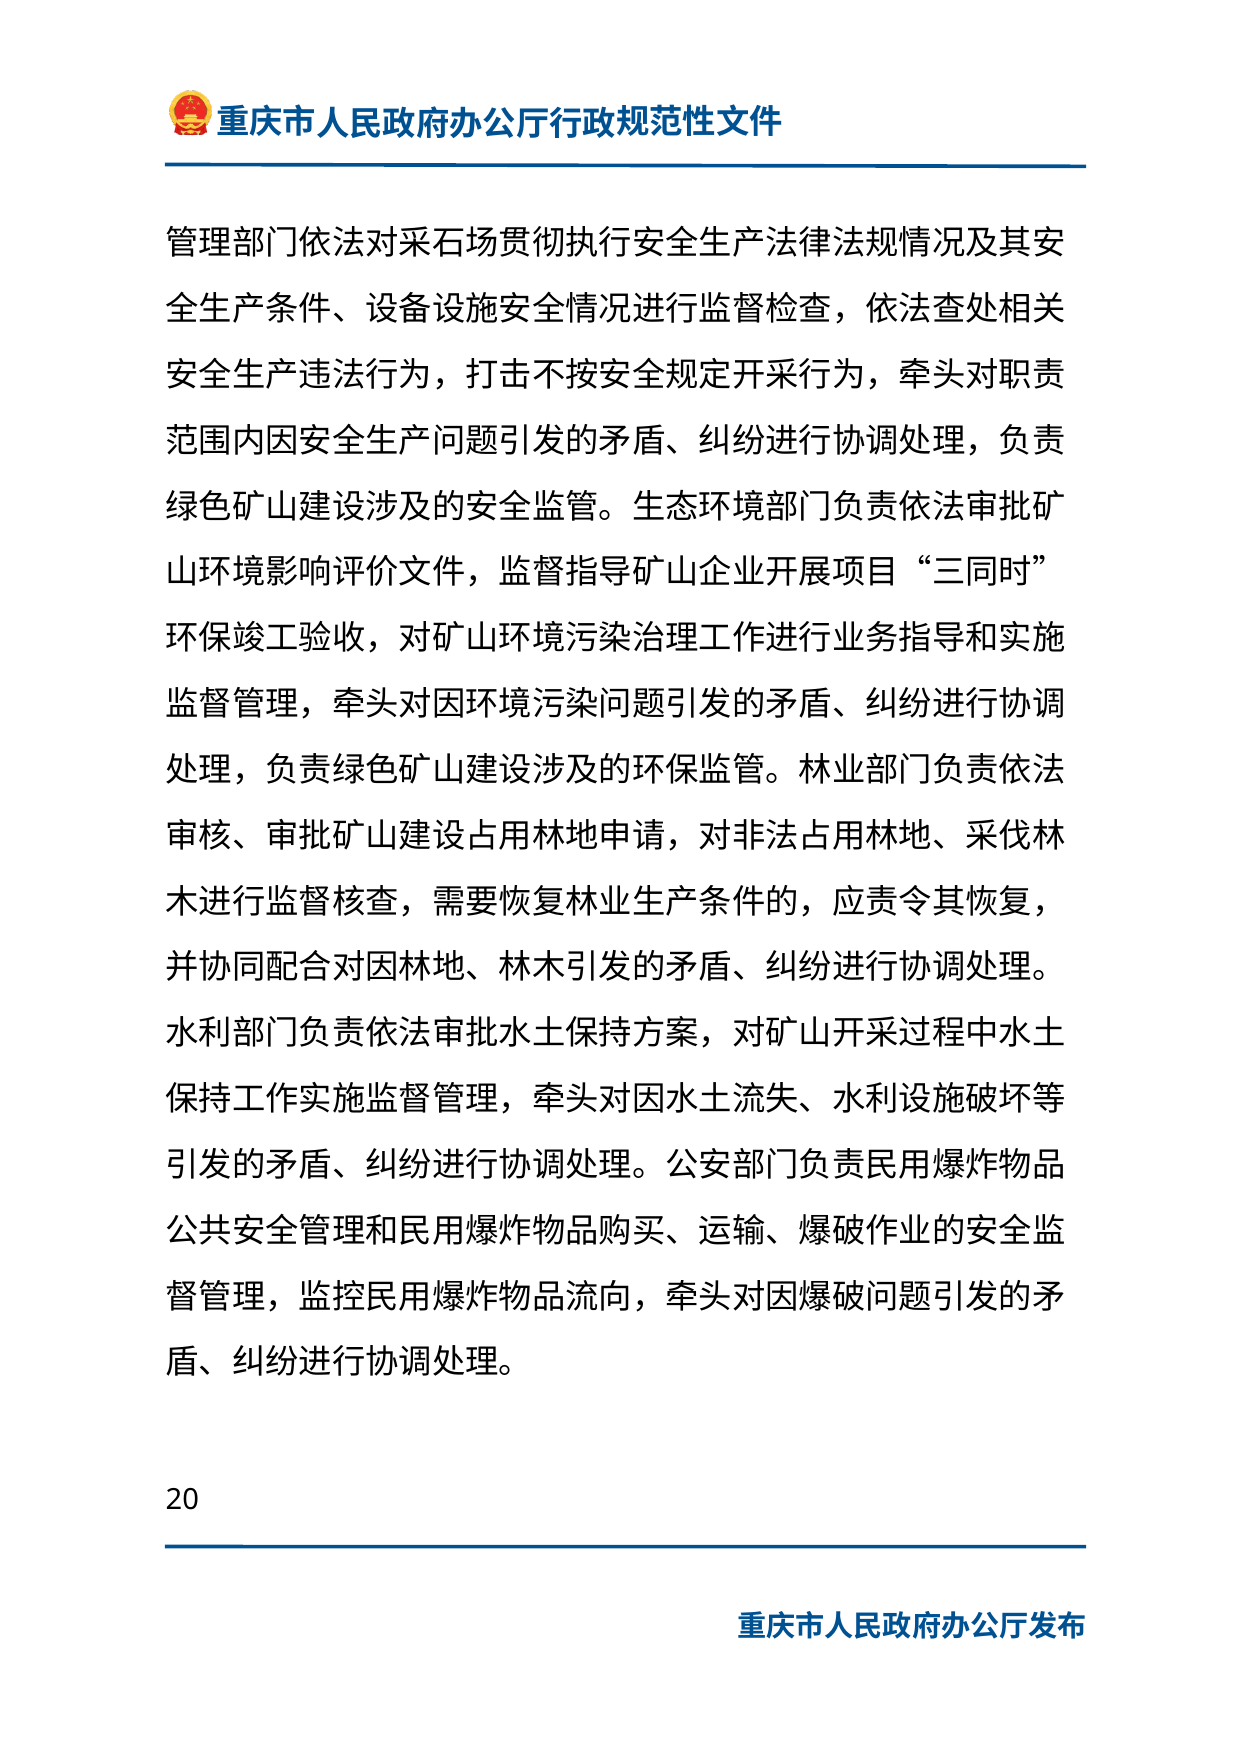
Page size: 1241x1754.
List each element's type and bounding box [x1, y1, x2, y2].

text [165, 207, 1087, 1392]
picture [165, 88, 216, 139]
